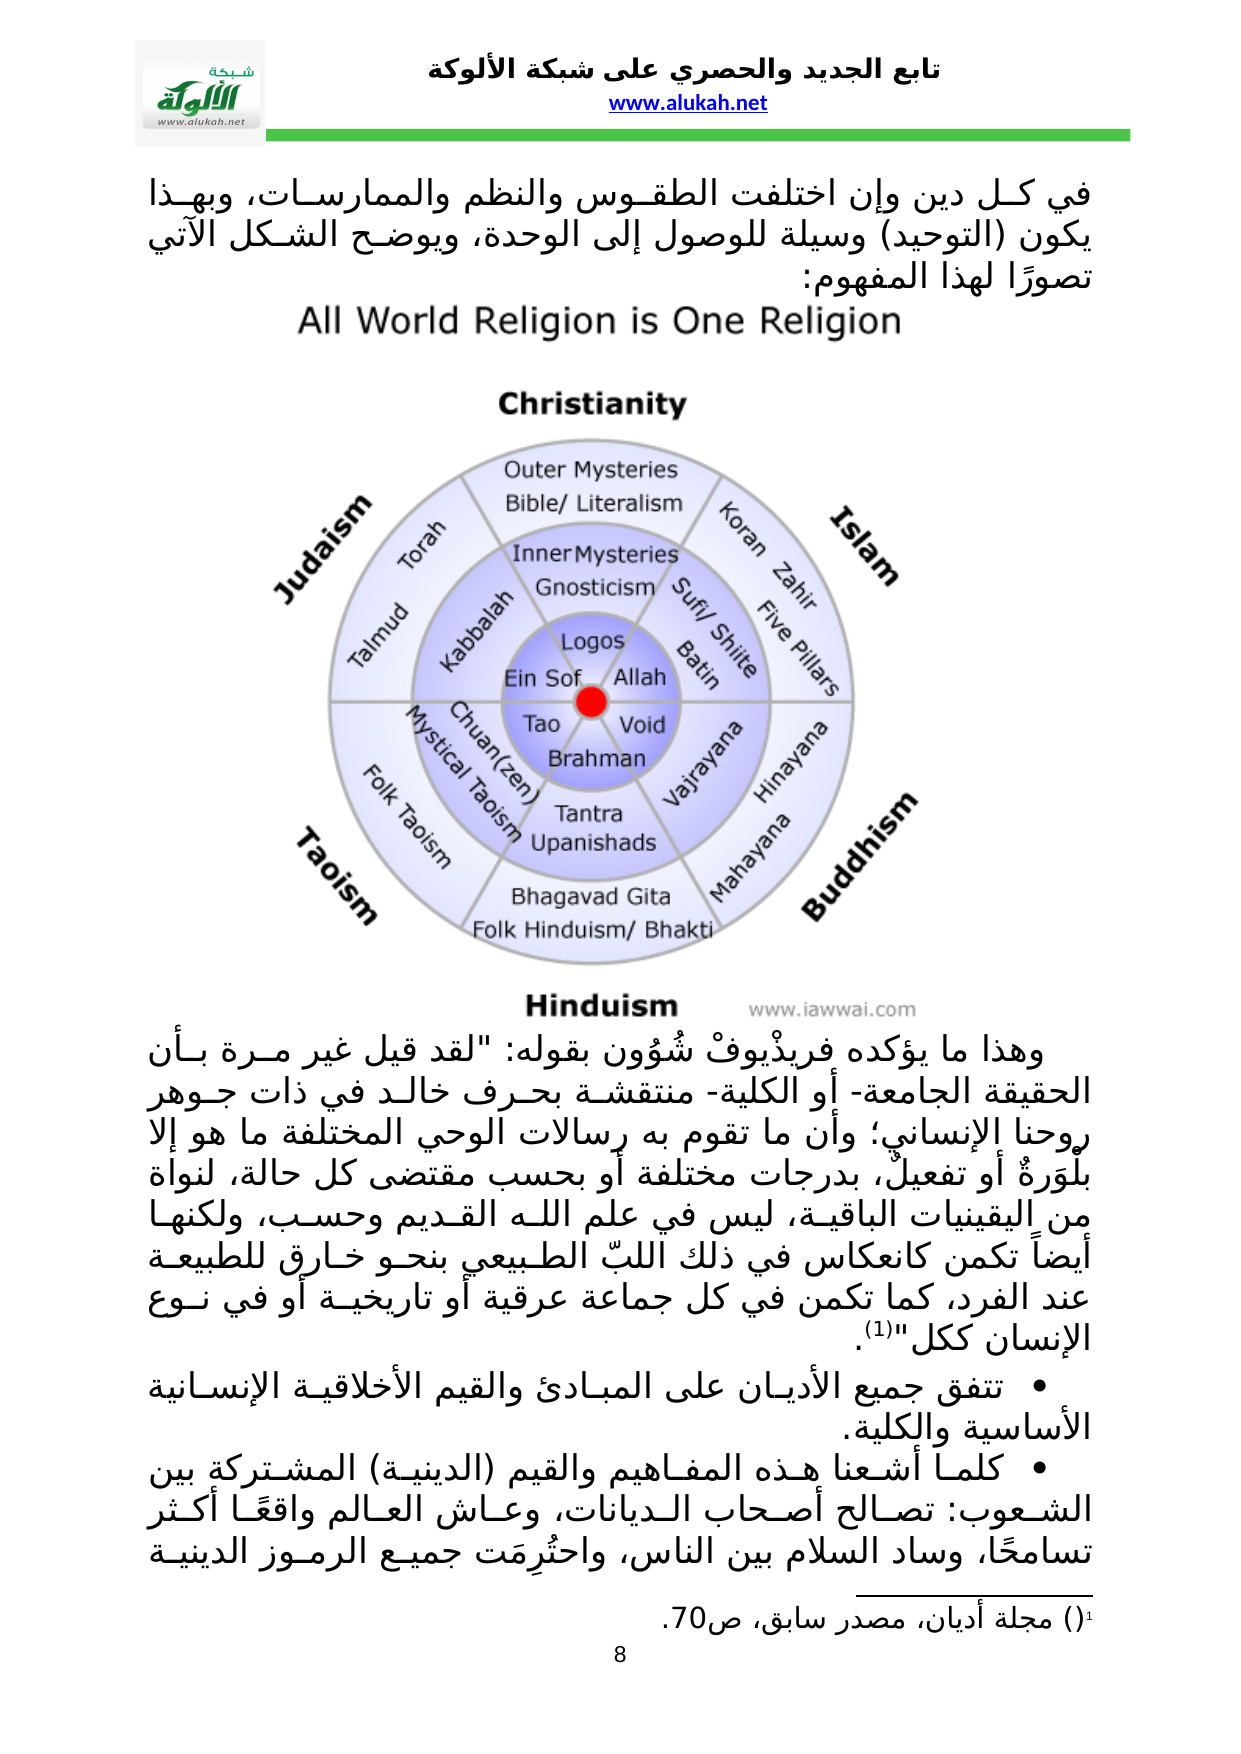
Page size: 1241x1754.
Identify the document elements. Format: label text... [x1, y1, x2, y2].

picture [268, 302, 925, 1023]
list تتفق جميع الأديان على المبادئ والقيم الأخلاقية الإنسانية الأساسية والكلية. [148, 1365, 1093, 1448]
list إذا تجاوزنا أشكال (العبادات الظاهرية) وطقوسها، والقواعد والأنظمة التشريعية في كل دين، فإن جميع الأديان تحتوي على منطقة غامضة أو أسرار ومعاني روحية خفية وغامضة، تعمل على التسامي نحو (ارتقاء باطني)، يهدف إلى الوصول إلى (الحقيقة الإلهية) التي هي واحدة عند جميع الأديان، وتمثل هذه الحقيقة: الحقيقة المركزية في الأديان جميعًا، وهي وجهة الرحلة الروحية في كل دين وإن اختلفت الطقوس والنظم والممارسات، وبهذا يكون (التوحيد) وسيلة للوصول إلى الوحدة، ويوضح الشكل الآتي تصورًا لهذا المفهوم: [148, 173, 1093, 296]
text وهذا ما يؤكده فريذْيوفْ شُوُون بقوله: "لقد قيل غير مرة بأن الحقيقة الجامعة- أو الكلية- منتقشة بحرف خالد في ذات جوهر روحنا الإنساني؛ وأن ما تقوم به رسالات الوحي المختلفة ما هو إلا بلْوَرةٌ أو تفعيلٌ، بدرجات مختلفة أو بحسب مقتضى كل حالة، لنواة من اليقينيات الباقية، ليس في علم الله القديم وحسب، ولكنها أيضاً تكمن كانعكاس في ذلك اللبّ الطبيعي بنحو خارق للطبيعة عند الفرد، كما تكمن في كل جماعة عرقية أو تاريخية أو في نوع الإنسان ككل"(). [148, 1029, 1092, 1359]
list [148, 1448, 1093, 1571]
